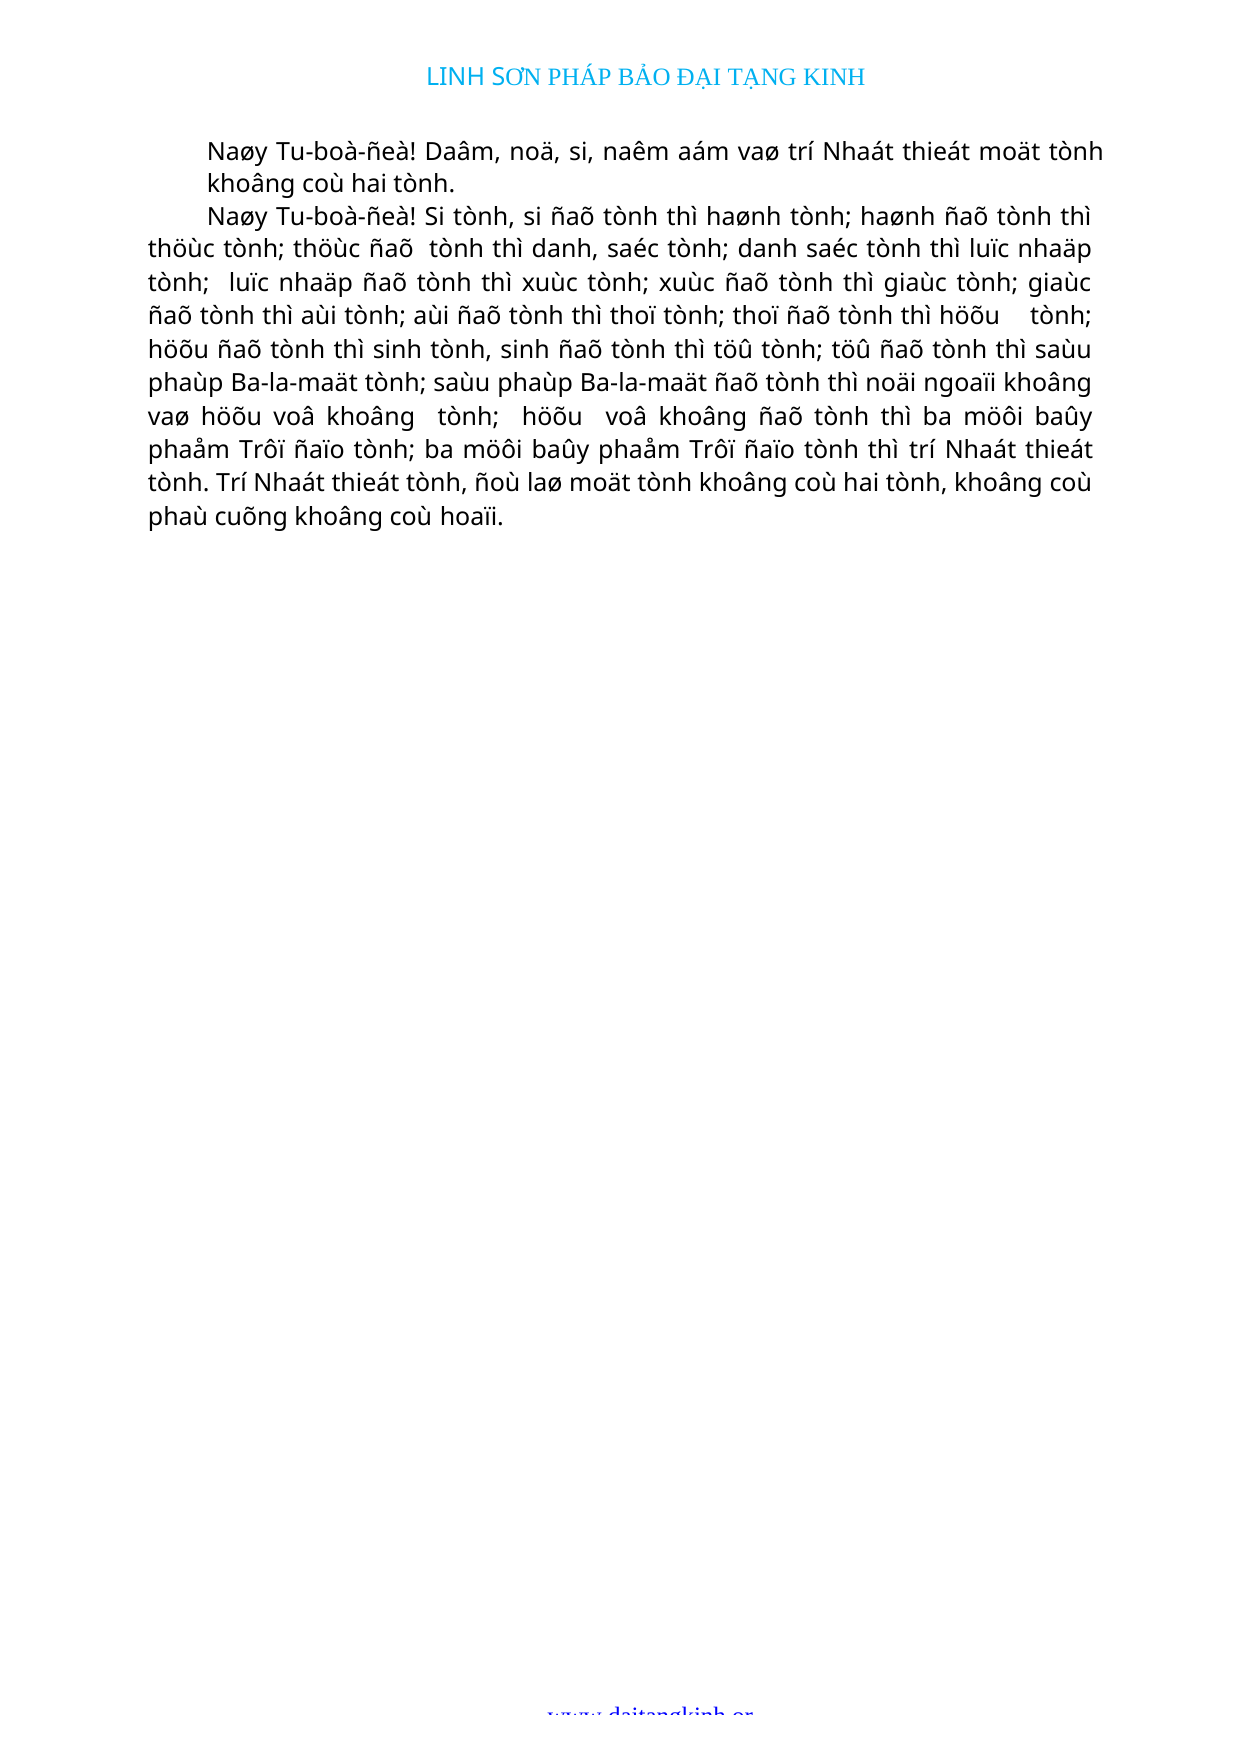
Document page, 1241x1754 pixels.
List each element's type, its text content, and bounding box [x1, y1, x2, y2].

text Naøy Tu-boà-ñeà! Si tònh, si ñaõ tònh thì haønh tònh; haønh ñaõ tònh thì thöùc tònh; thöùc ñaõ tònh thì danh, saéc tònh; danh saéc tònh thì luïc nhaäp tònh; luïc nhaäp ñaõ tònh thì xuùc tònh; xuùc ñaõ tònh thì giaùc tònh; giaùc ñaõ tònh thì aùi tònh; aùi ñaõ tònh thì thoï tònh; thoï ñaõ tònh thì höõu tònh; höõu ñaõ tònh thì sinh tònh, sinh ñaõ tònh thì töû tònh; töû ñaõ tònh thì saùu phaùp Ba-la-maät tònh; saùu phaùp Ba-la-maät ñaõ tònh thì noäi ngoaïi khoâng vaø höõu voâ khoâng tònh; höõu voâ khoâng ñaõ tònh thì ba möôi baûy phaåm Trôï ñaïo tònh; ba möôi baûy phaåm Trôï ñaïo tònh thì trí Nhaát thieát tònh. Trí Nhaát thieát tònh, ñoù laø moät tònh khoâng coù hai tònh, khoâng coù phaù cuõng khoâng coù hoaïi. [148, 198, 1093, 533]
text Naøy Tu-boà-ñeà! Daâm, noä, si, naêm aám vaø trí Nhaát thieát moät tònh khoâng coù hai tònh. [207, 135, 1105, 198]
